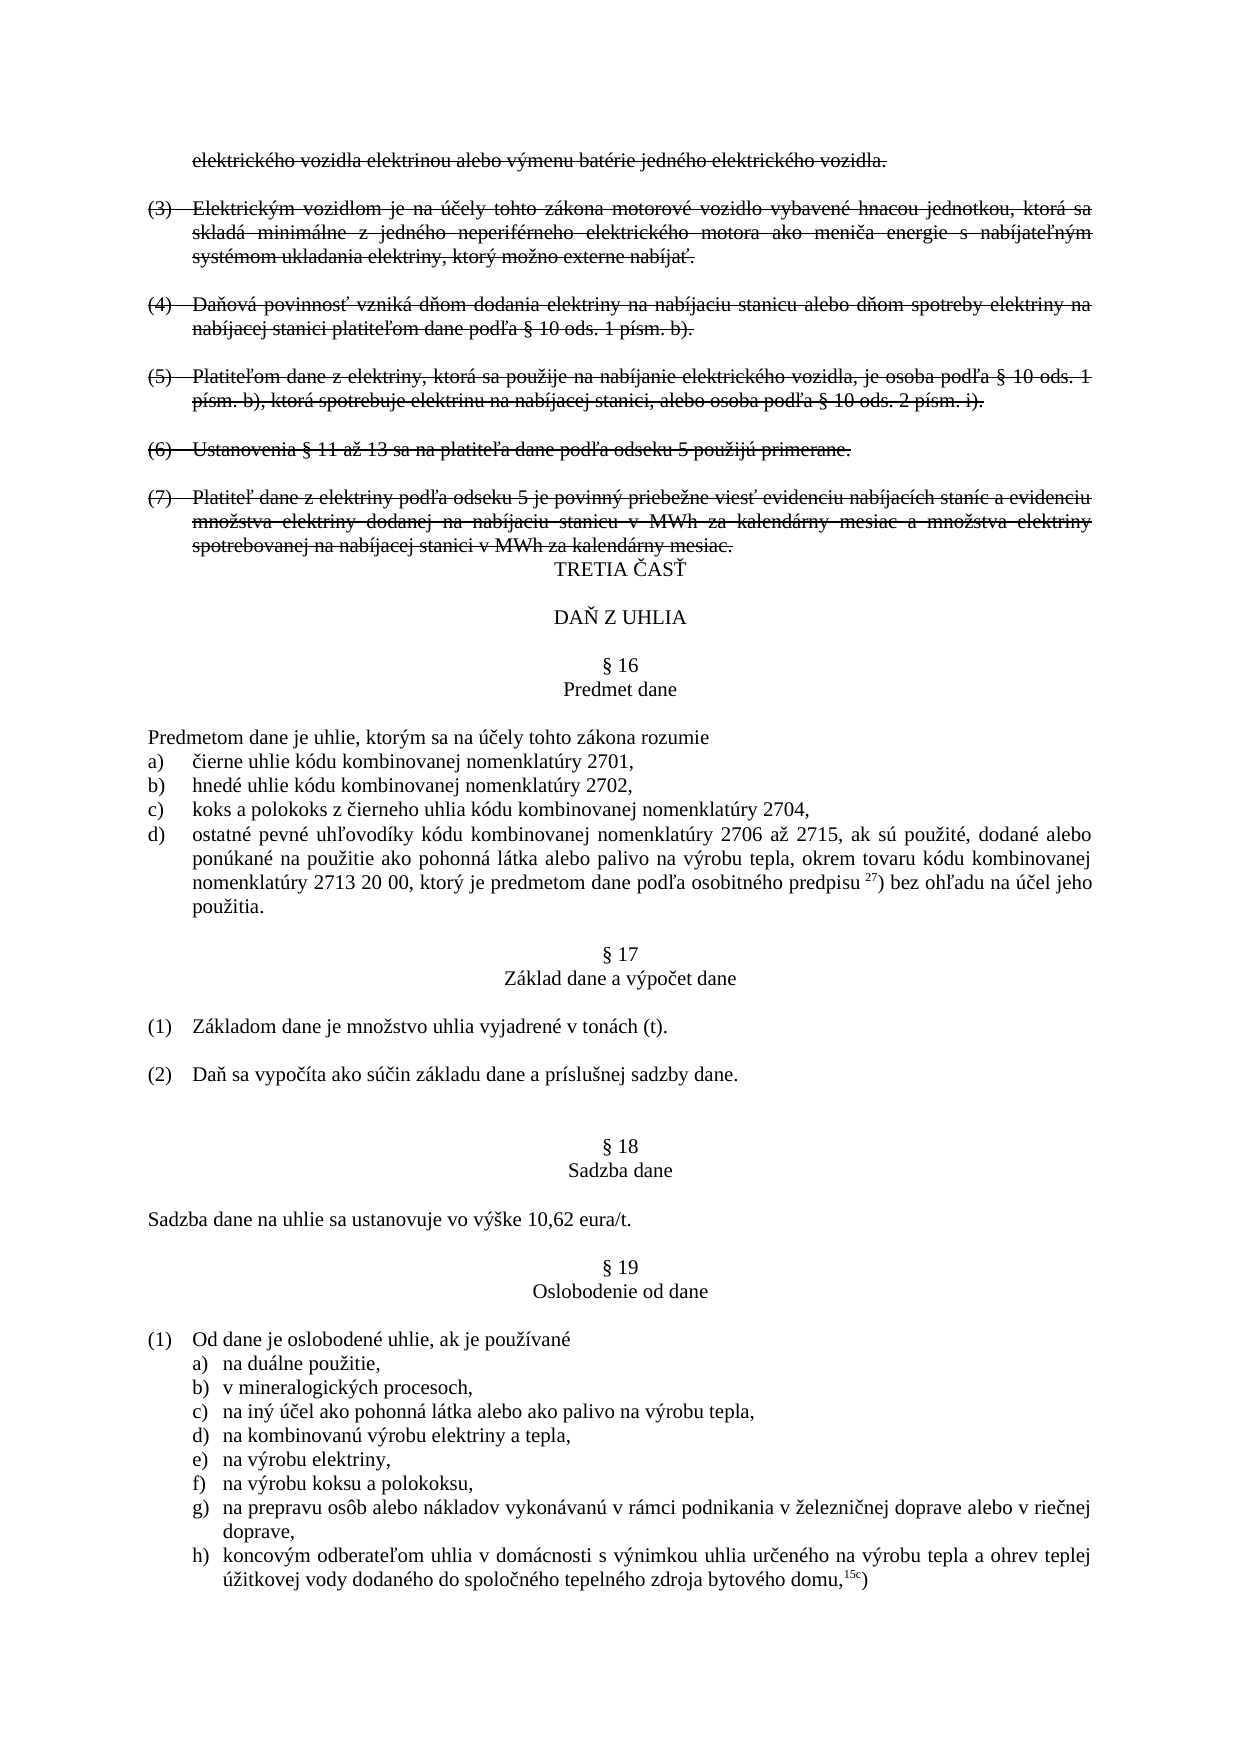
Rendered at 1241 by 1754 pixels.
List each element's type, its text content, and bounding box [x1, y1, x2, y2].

list Daňová povinnosť vzniká dňom dodania elektriny na nabíjaciu stanicu alebo dňom spotreby elektriny na nabíjacej stanici platiteľom dane podľa § 10 ods. 1 písm. b). [148, 306, 1092, 340]
text § 19 [148, 1254, 1092, 1279]
list v mineralogických procesoch, [192, 1375, 1092, 1399]
text § 18 [148, 1134, 1092, 1158]
list Elektrickým vozidlom je na účely tohto zákona motorové vozidlo vybavené hnacou jednotkou, ktorá sa skladá minimálne z jedného neperiférneho elektrického motora ako meniča energie s nabíjateľným systémom ukladania elektriny, ktorý možno externe nabíjať. [148, 210, 1092, 268]
text § 17 [148, 942, 1092, 966]
text Základ dane a výpočet dane [148, 966, 1092, 990]
list Od dane je oslobodené uhlie, ak je používané [148, 1327, 1092, 1351]
text Sadzba dane na uhlie sa ustanovuje vo výške 10,62 eura/t. [148, 1206, 1092, 1231]
list koncovým odberateľom uhlia v domácnosti s výnimkou uhlia určeného na výrobu tepla a ohrev teplej úžitkovej vody dodaného do spoločného tepelného zdroja bytového domu,15c) [192, 1543, 1092, 1591]
list koks a polokoks z čierneho uhlia kódu kombinovanej nomenklatúry 2704, [148, 797, 1092, 821]
list Daňová povinnosť vzniká dňom dodania elektriny na nabíjaciu stanicu alebo dňom spotreby elektriny na nabíjacej stanici platiteľom dane podľa § 10 ods. 1 písm. b). [148, 292, 1092, 305]
text DAŇ Z UHLIA [148, 605, 1092, 629]
list na prepravu osôb alebo nákladov vykonávanú v rámci podnikania v železničnej doprave alebo v riečnej doprave, [192, 1495, 1092, 1543]
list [148, 148, 1092, 172]
list Ustanovenia § 11 až 13 sa na platiteľa dane podľa odseku 5 použijú primerane. [148, 436, 1092, 461]
list Základom dane je množstvo uhlia vyjadrené v tonách (t). [148, 1014, 1092, 1038]
list na kombinovanú výrobu elektriny a tepla, [192, 1423, 1092, 1447]
text Predmetom dane je uhlie, ktorým sa na účely tohto zákona rozumie [148, 725, 1092, 749]
list na iný účel ako pohonná látka alebo ako palivo na výrobu tepla, [192, 1399, 1092, 1423]
text Sadzba dane [148, 1158, 1092, 1182]
text Predmet dane [148, 677, 1092, 701]
list ostatné pevné uhľovodíky kódu kombinovanej nomenklatúry 2706 až 2715, ak sú použité, dodané alebo ponúkané na použitie ako pohonná látka alebo palivo na výrobu tepla, okrem tovaru kódu kombinovanej nomenklatúry 2713 20 00, ktorý je predmetom dane podľa osobitného predpisu 27) bez ohľadu na účel jeho použitia. [148, 821, 1092, 918]
text TRETIA ČASŤ [148, 557, 1092, 581]
list Platiteľ dane z elektriny podľa odseku 5 je povinný priebežne viesť evidenciu nabíjacích staníc a evidenciu množstva elektriny dodanej na nabíjaciu stanicu v MWh za kalendárny mesiac a množstva elektriny spotrebovanej na nabíjacej stanici v MWh za kalendárny mesiac. [148, 499, 1092, 557]
list hnedé uhlie kódu kombinovanej nomenklatúry 2702, [148, 773, 1092, 797]
list na výrobu koksu a polokoksu, [192, 1471, 1092, 1495]
list čierne uhlie kódu kombinovanej nomenklatúry 2701, [148, 749, 1092, 773]
list na duálne použitie, [192, 1351, 1092, 1375]
list Platiteľom dane z elektriny, ktorá sa použije na nabíjanie elektrického vozidla, je osoba podľa § 10 ods. 1 písm. b), ktorá spotrebuje elektrinu na nabíjacej stanici, alebo osoba podľa § 10 ods. 2 písm. i). [148, 378, 1092, 412]
text § 16 [148, 653, 1092, 677]
list na výrobu elektriny, [192, 1447, 1092, 1471]
list Daň sa vypočíta ako súčin základu dane a príslušnej sadzby dane. [148, 1062, 1092, 1086]
text Oslobodenie od dane [148, 1279, 1092, 1303]
